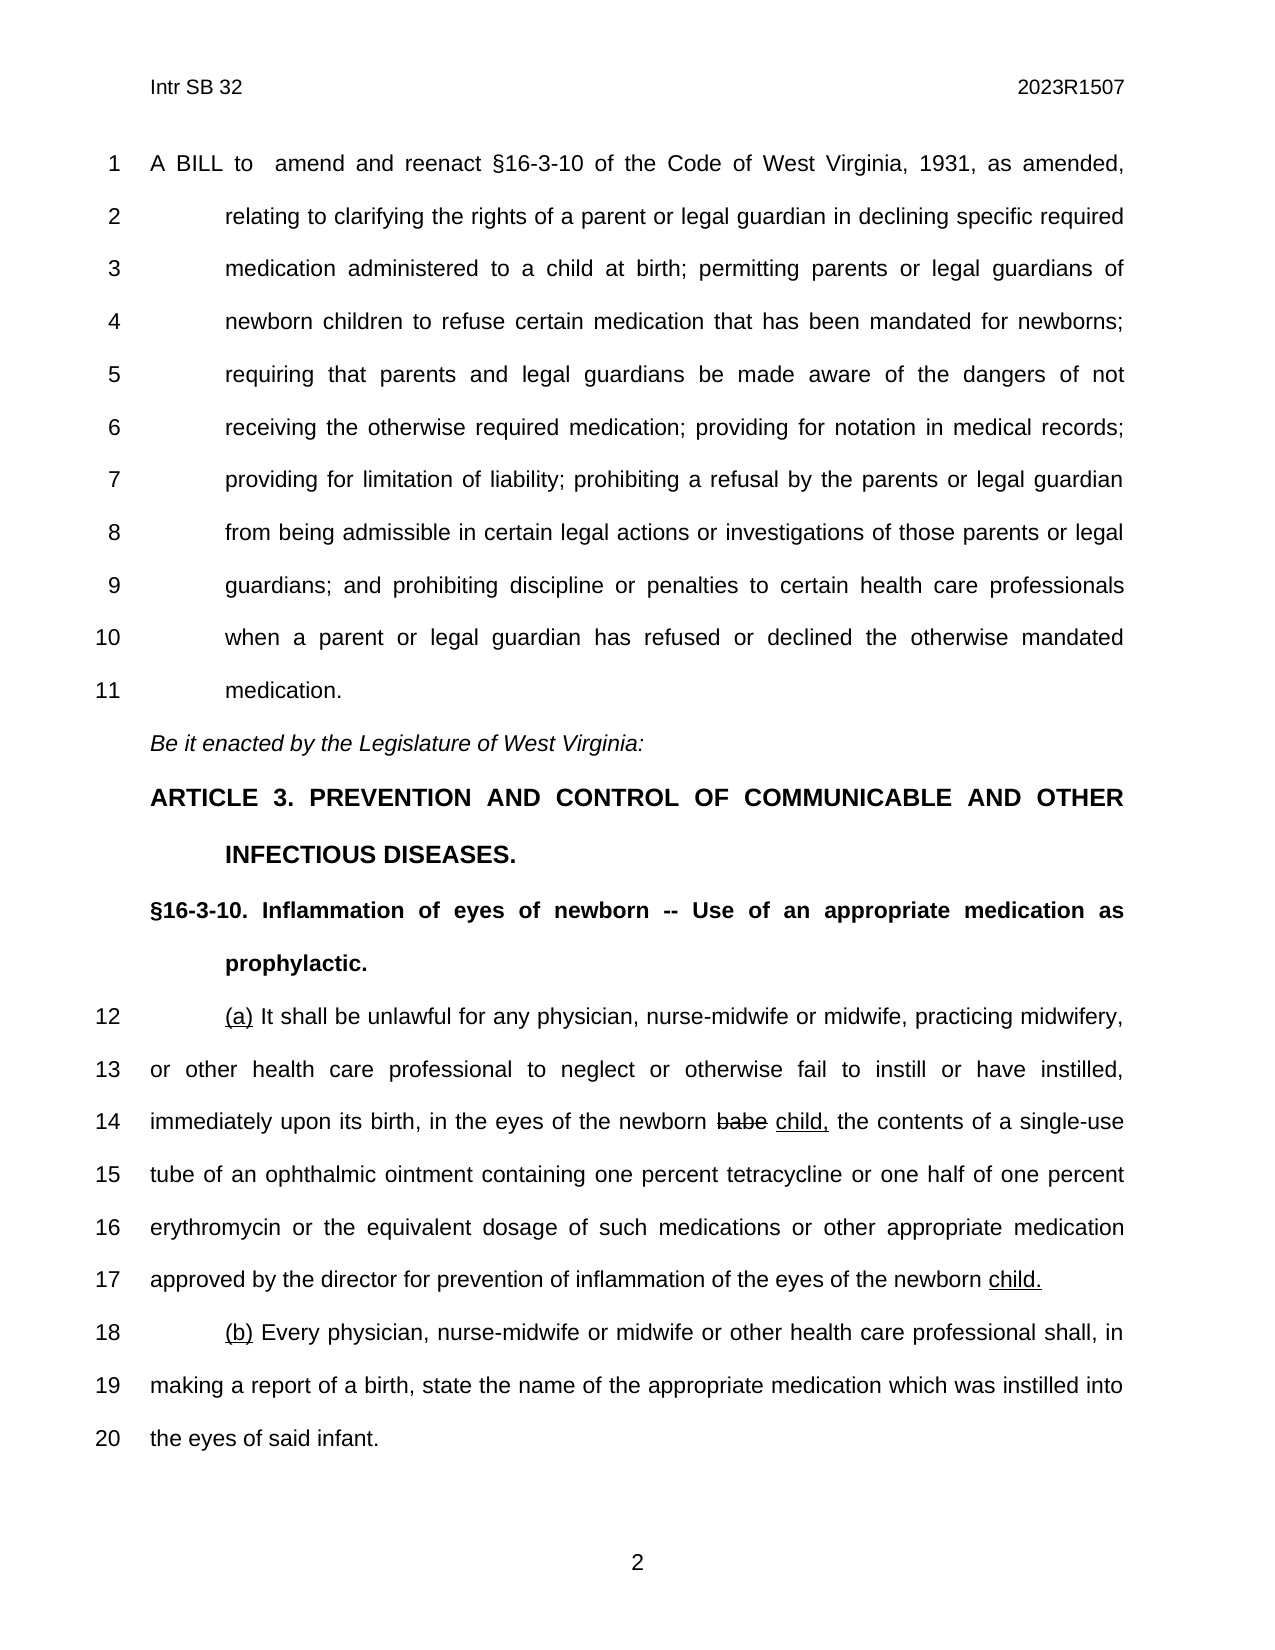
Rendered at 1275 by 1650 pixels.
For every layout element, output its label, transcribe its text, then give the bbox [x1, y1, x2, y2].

text Be it enacted by the Legislature of West Virginia: [150, 730, 1125, 756]
title A BILL to amend and reenact §16-3-10 of the Code of West Virginia, 1931, as amended, relating to clarifying the rights of a parent or legal guardian in declining specific required medication administered to a child at birth; permitting parents or legal guardians of newborn children to refuse certain medication that has been mandated for newborns; requiring that parents and legal guardians be made aware of the dangers of not receiving the otherwise required medication; providing for notation in medical records; providing for limitation of liability; prohibiting a refusal by the parents or legal guardian from being admissible in certain legal actions or investigations of those parents or legal guardians; and prohibiting discipline or penalties to certain health care professionals when a parent or legal guardian has refused or declined the otherwise mandated medication. [150, 150, 1125, 703]
subtitle §16-3-10. Inflammation of eyes of newborn -- Use of an appropriate medication as prophylactic. [150, 897, 1125, 977]
text (b) Every physician, nurse-midwife or midwife or other health care professional shall, in making a report of a birth, state the name of the appropriate medication which was instilled into the eyes of said infant. [150, 1319, 1125, 1451]
subtitle ARTICLE 3. PREVENTION AND CONTROL OF COMMUNICABLE AND OTHER INFECTIOUS DISEASES. [150, 782, 1125, 869]
text (a) It shall be unlawful for any physician, nurse-midwife or midwife, practicing midwifery, or other health care professional to neglect or otherwise fail to instill or have instilled, immediately upon its birth, in the eyes of the newborn babe child, the contents of a single-use tube of an ophthalmic ointment containing one percent tetracycline or one half of one percent erythromycin or the equivalent dosage of such medications or other appropriate medication approved by the director for prevention of inflammation of the eyes of the newborn child. [150, 1003, 1125, 1293]
